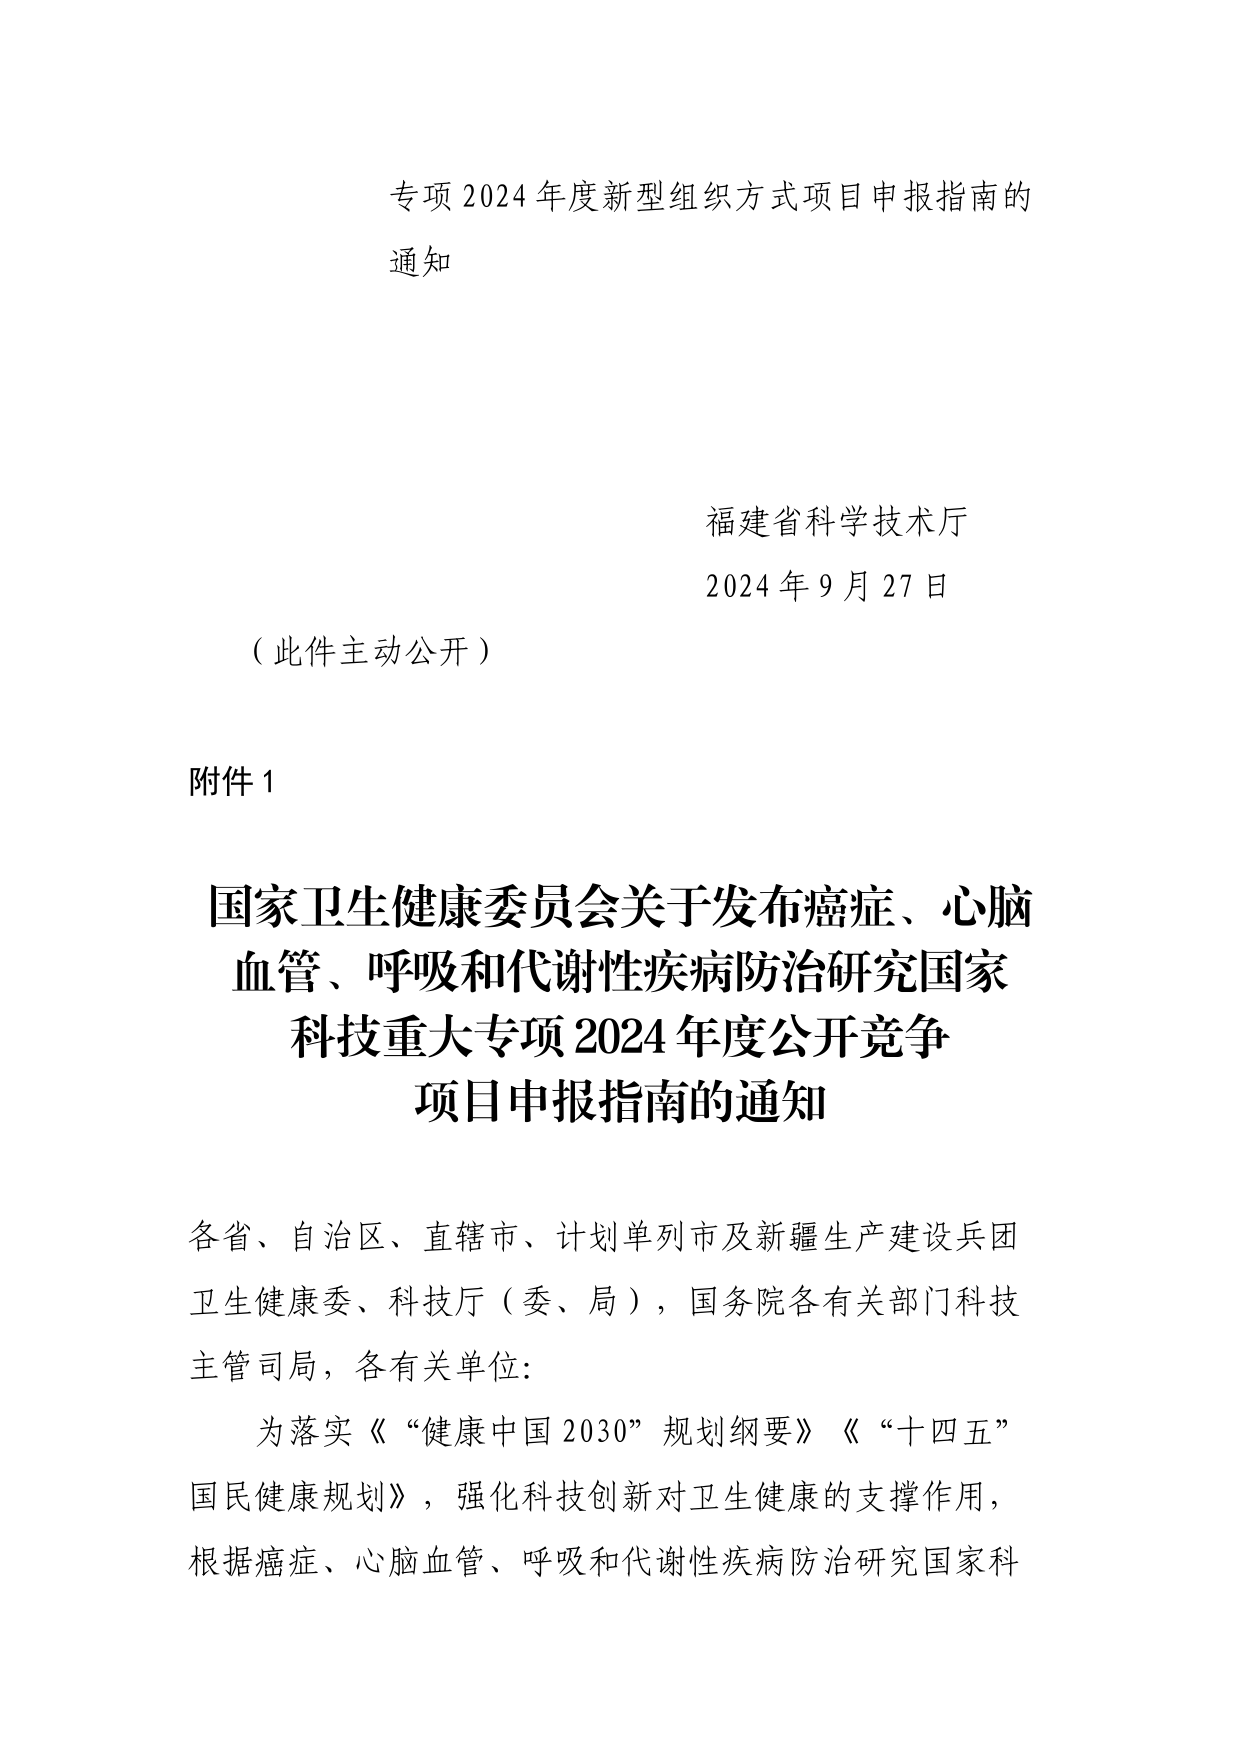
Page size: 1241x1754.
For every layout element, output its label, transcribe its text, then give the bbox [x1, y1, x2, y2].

subtitle 科技重大专项2024年度公开竞争 [187, 1007, 1053, 1072]
text 附件1 [187, 747, 1053, 812]
subtitle 国家卫生健康委员会关于发布癌症、心脑 [187, 877, 1053, 942]
text 通知 [187, 227, 1053, 292]
subtitle 项目申报指南的通知 [187, 1072, 1053, 1137]
subtitle 血管、呼吸和代谢性疾病防治研究国家 [187, 942, 1053, 1007]
text 福建省科学技术厅 2024年9月27日 [187, 487, 1053, 617]
text 专项2024年度新型组织方式项目申报指南的 [187, 162, 1053, 227]
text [187, 1397, 1053, 1592]
text （此件主动公开） [187, 617, 1053, 682]
text 各省、自治区、直辖市、计划单列市及新疆生产建设兵团卫生健康委、科技厅（委、局），国务院各有关部门科技主管司局，各有关单位： [187, 1202, 1053, 1397]
